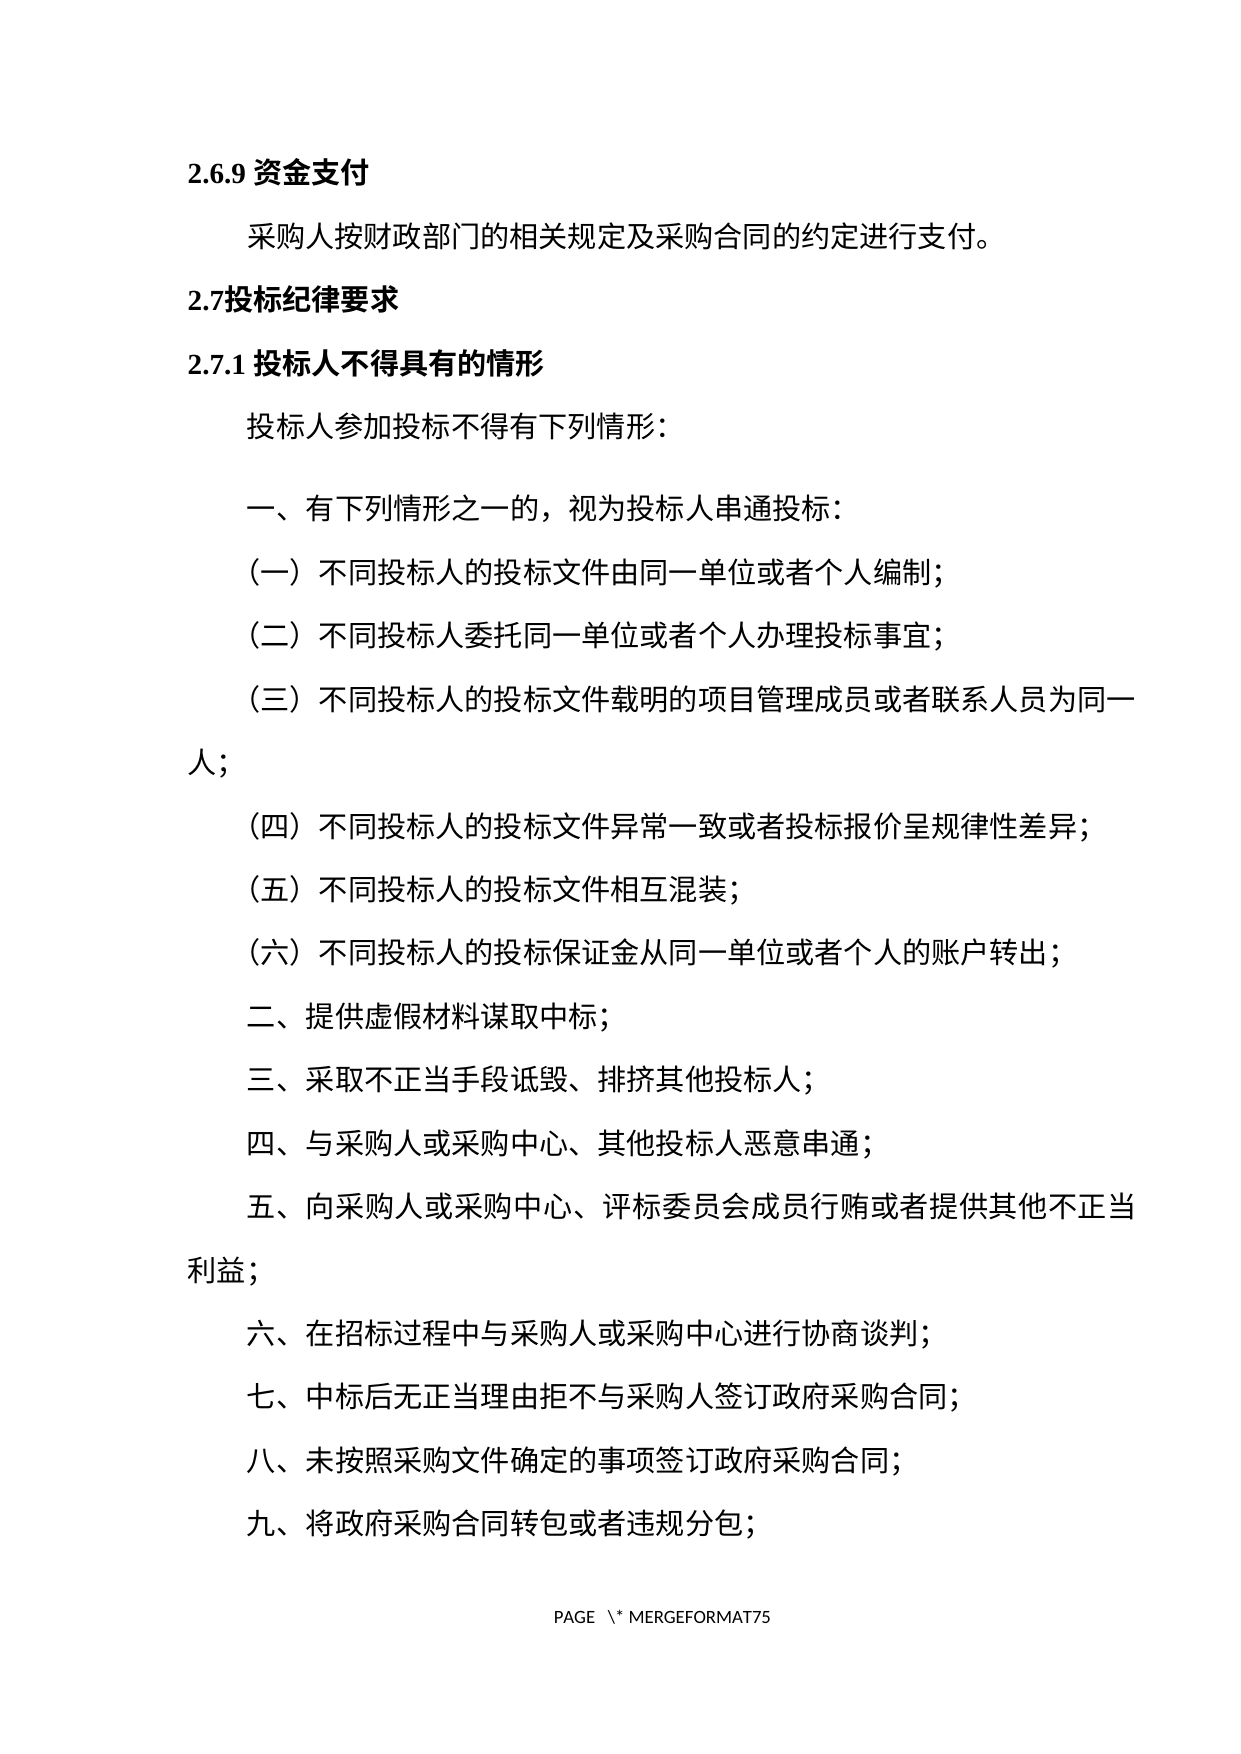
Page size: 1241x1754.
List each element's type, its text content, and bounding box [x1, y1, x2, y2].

list 与采购人或采购中心、其他投标人恶意串通； [231, 1120, 1137, 1163]
list 采取不正当手段诋毁、排挤其他投标人； [231, 1057, 1137, 1099]
list 资金支付 [187, 150, 1137, 192]
text （五）不同投标人的投标文件相互混装； [187, 867, 1137, 909]
list 中标后无正当理由拒不与采购人签订政府采购合同； [231, 1374, 1137, 1416]
list 有下列情形之一的，视为投标人串通投标： [231, 486, 1137, 528]
list 向采购人或采购中心、评标委员会成员行贿或者提供其他不正当利益； [187, 1184, 1137, 1289]
text （六）不同投标人的投标保证金从同一单位或者个人的账户转出； [231, 930, 1137, 972]
list 提供虚假材料谋取中标； [231, 993, 1137, 1036]
text （一）不同投标人的投标文件由同一单位或者个人编制； [231, 549, 1137, 592]
list 在招标过程中与采购人或采购中心进行协商谈判； [231, 1311, 1137, 1353]
list 将政府采购合同转包或者违规分包； [231, 1501, 1137, 1543]
list 投标人不得具有的情形 [187, 340, 1137, 383]
text （二）不同投标人委托同一单位或者个人办理投标事宜； [231, 613, 1137, 655]
text （三）不同投标人的投标文件载明的项目管理成员或者联系人员为同一人； [187, 676, 1137, 782]
text 采购人按财政部门的相关规定及采购合同的约定进行支付。 [187, 213, 1137, 256]
list 投标纪律要求 [187, 277, 1137, 319]
list 未按照采购文件确定的事项签订政府采购合同； [231, 1437, 1137, 1480]
text 投标人参加投标不得有下列情形： [187, 404, 1137, 446]
text （四）不同投标人的投标文件异常一致或者投标报价呈规律性差异； [187, 803, 1137, 845]
